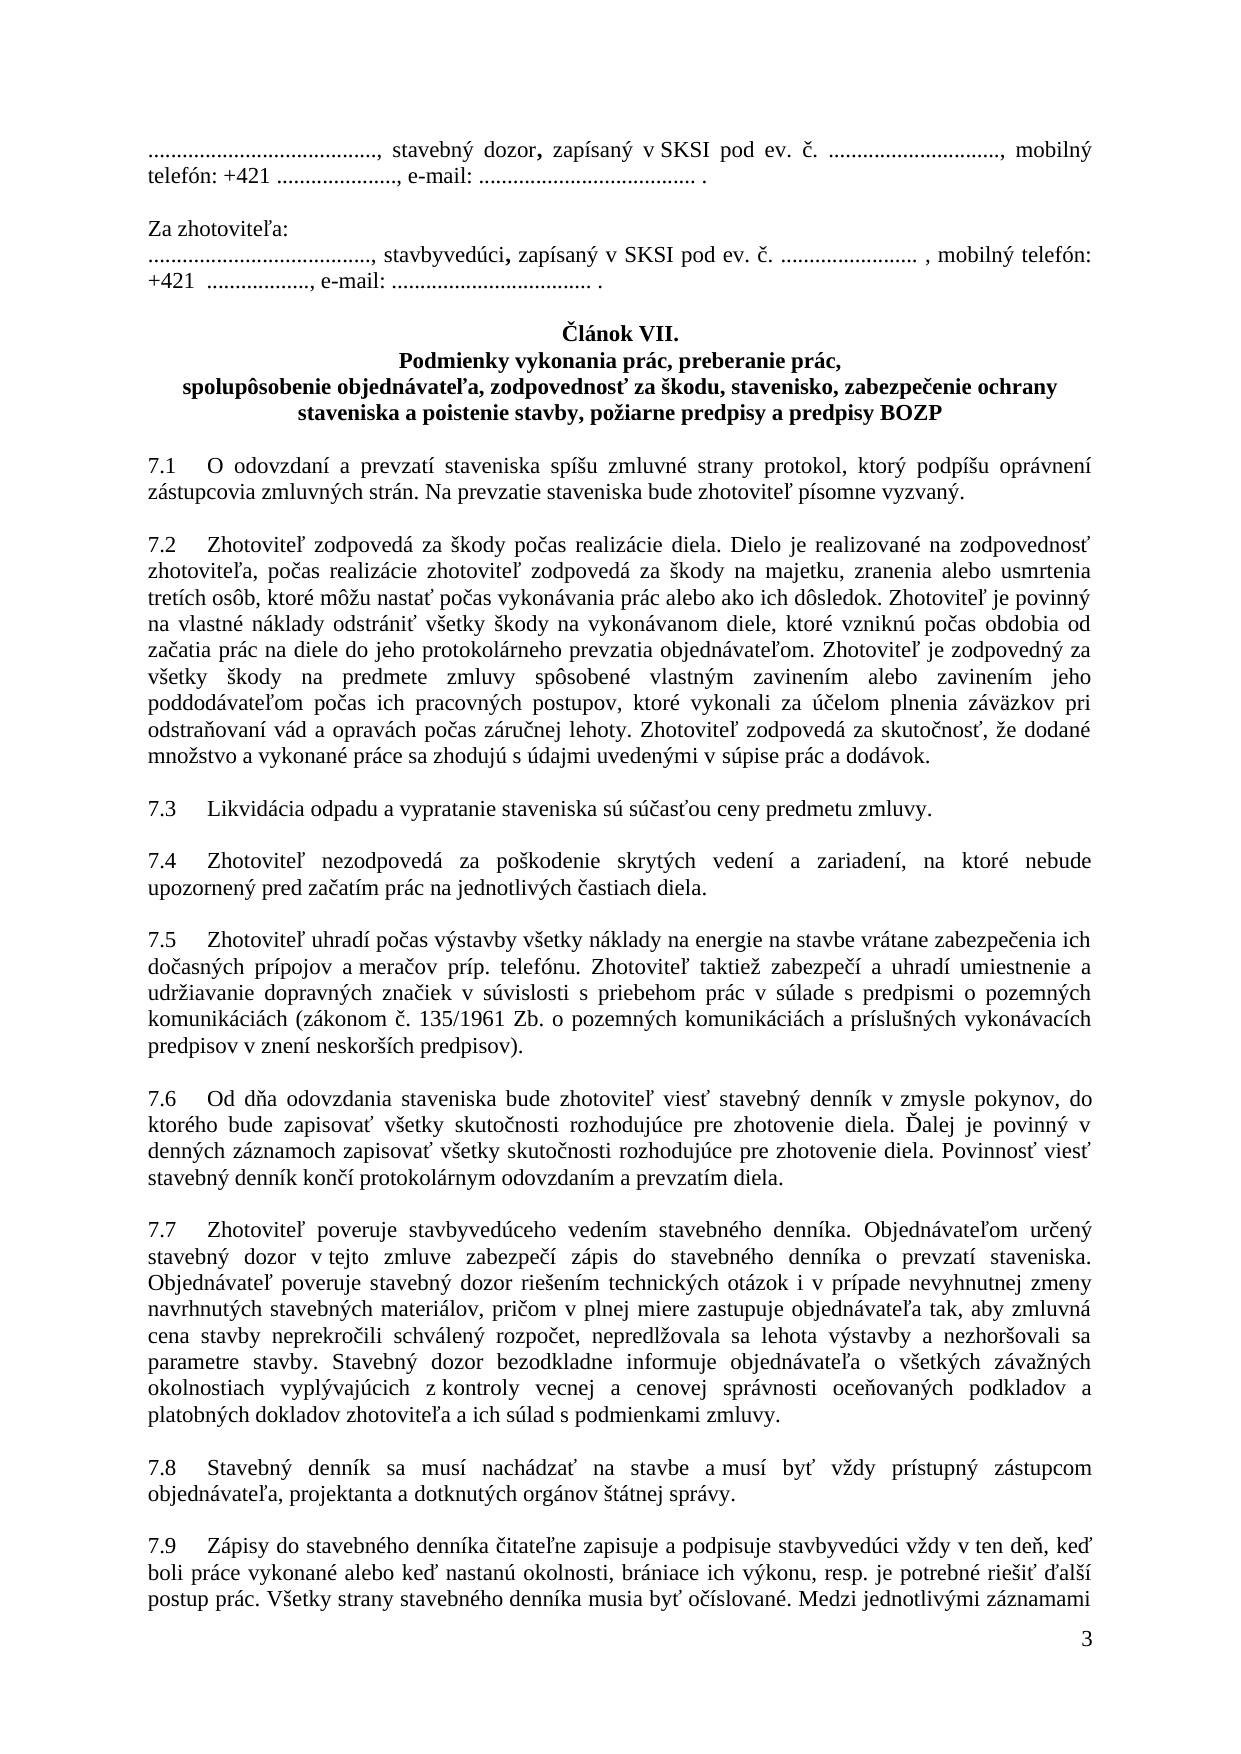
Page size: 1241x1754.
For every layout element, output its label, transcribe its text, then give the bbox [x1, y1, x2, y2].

text 7.4 Zhotoviteľ nezodpovedá za poškodenie skrytých vedení a zariadení, na ktoré nebude upozornený pred začatím prác na jednotlivých častiach diela. [148, 847, 1092, 900]
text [148, 1533, 1092, 1612]
text 7.3 Likvidácia odpadu a vypratanie staveniska sú súčasťou ceny predmetu zmluvy. [148, 795, 1092, 821]
text spolupôsobenie objednávateľa, zodpovednosť za škodu, stavenisko, zabezpečenie ochrany staveniska a poistenie stavby, požiarne predpisy a predpisy BOZP [148, 373, 1092, 426]
text 7.2 Zhotoviteľ zodpovedá za škody počas realizácie diela. Dielo je realizované na zodpovednosť zhotoviteľa, počas realizácie zhotoviteľ zodpovedá za škody na majetku, zranenia alebo usmrtenia tretích osôb, ktoré môžu nastať počas vykonávania prác alebo ako ich dôsledok. Zhotoviteľ je povinný na vlastné náklady odstrániť všetky škody na vykonávanom diele, ktoré vzniknú počas obdobia od začatia prác na diele do jeho protokolárneho prevzatia objednávateľom. Zhotoviteľ je zodpovedný za všetky škody na predmete zmluvy spôsobené vlastným zavinením alebo zavinením jeho poddodávateľom počas ich pracovných postupov, ktoré vykonali za účelom plnenia záväzkov pri odstraňovaní vád a opravách počas záručnej lehoty. Zhotoviteľ zodpovedá za skutočnosť, že dodané množstvo a vykonané práce sa zhodujú s údajmi uvedenými v súpise prác a dodávok. [148, 531, 1092, 768]
text 7.5 Zhotoviteľ uhradí počas výstavby všetky náklady na energie na stavbe vrátane zabezpečenia ich dočasných prípojov a meračov príp. telefónu. Zhotoviteľ taktiež zabezpečí a uhradí umiestnenie a udržiavanie dopravných značiek v súvislosti s priebehom prác v súlade s predpismi o pozemných komunikáciách (zákonom č. 135/1961 Zb. o pozemných komunikáciách a príslušných vykonávacích predpisov v znení neskorších predpisov). [148, 926, 1092, 1058]
text 7.7 Zhotoviteľ poveruje stavbyvedúceho vedením stavebného denníka. Objednávateľom určený stavebný dozor v tejto zmluve zabezpečí zápis do stavebného denníka o prevzatí staveniska. Objednávateľ poveruje stavebný dozor riešením technických otázok i v prípade nevyhnutnej zmeny navrhnutých stavebných materiálov, pričom v plnej miere zastupuje objednávateľa tak, aby zmluvná cena stavby neprekročili schválený rozpočet, nepredlžovala sa lehota výstavby a nezhoršovali sa parametre stavby. Stavebný dozor bezodkladne informuje objednávateľa o všetkých závažných okolnostiach vyplývajúcich z kontroly vecnej a cenovej správnosti oceňovaných podkladov a platobných dokladov zhotoviteľa a ich súlad s podmienkami zmluvy. [148, 1216, 1092, 1427]
text 7.1 O odovzdaní a prevzatí staveniska spíšu zmluvné strany protokol, ktorý podpíšu oprávnení zástupcovia zmluvných strán. Na prevzatie staveniska bude zhotoviteľ písomne vyzvaný. [148, 452, 1092, 505]
text 7.6 Od dňa odovzdania staveniska bude zhotoviteľ viesť stavebný denník v zmysle pokynov, do ktorého bude zapisovať všetky skutočnosti rozhodujúce pre zhotovenie diela. Ďalej je povinný v denných záznamoch zapisovať všetky skutočnosti rozhodujúce pre zhotovenie diela. Povinnosť viesť stavebný denník končí protokolárnym odovzdaním a prevzatím diela. [148, 1084, 1092, 1190]
text Podmienky vykonania prác, preberanie prác, [148, 347, 1092, 373]
text ........................................, stavebný dozor, zapísaný v SKSI pod ev. č. .............................., mobilný telefón: +421 ....................., e-mail: ...................................... . [148, 136, 1092, 188]
text Článok VII. [148, 320, 1092, 347]
text Za zhotoviteľa: [148, 215, 1092, 241]
text 7.8 Stavebný denník sa musí nachádzať na stavbe a musí byť vždy prístupný zástupcom objednávateľa, projektanta a dotknutých orgánov štátnej správy. [148, 1453, 1092, 1506]
text ......................................., stavbyvedúci, zapísaný v SKSI pod ev. č. ........................ , mobilný telefón: +421 .................., e-mail: ................................... . [148, 241, 1092, 294]
